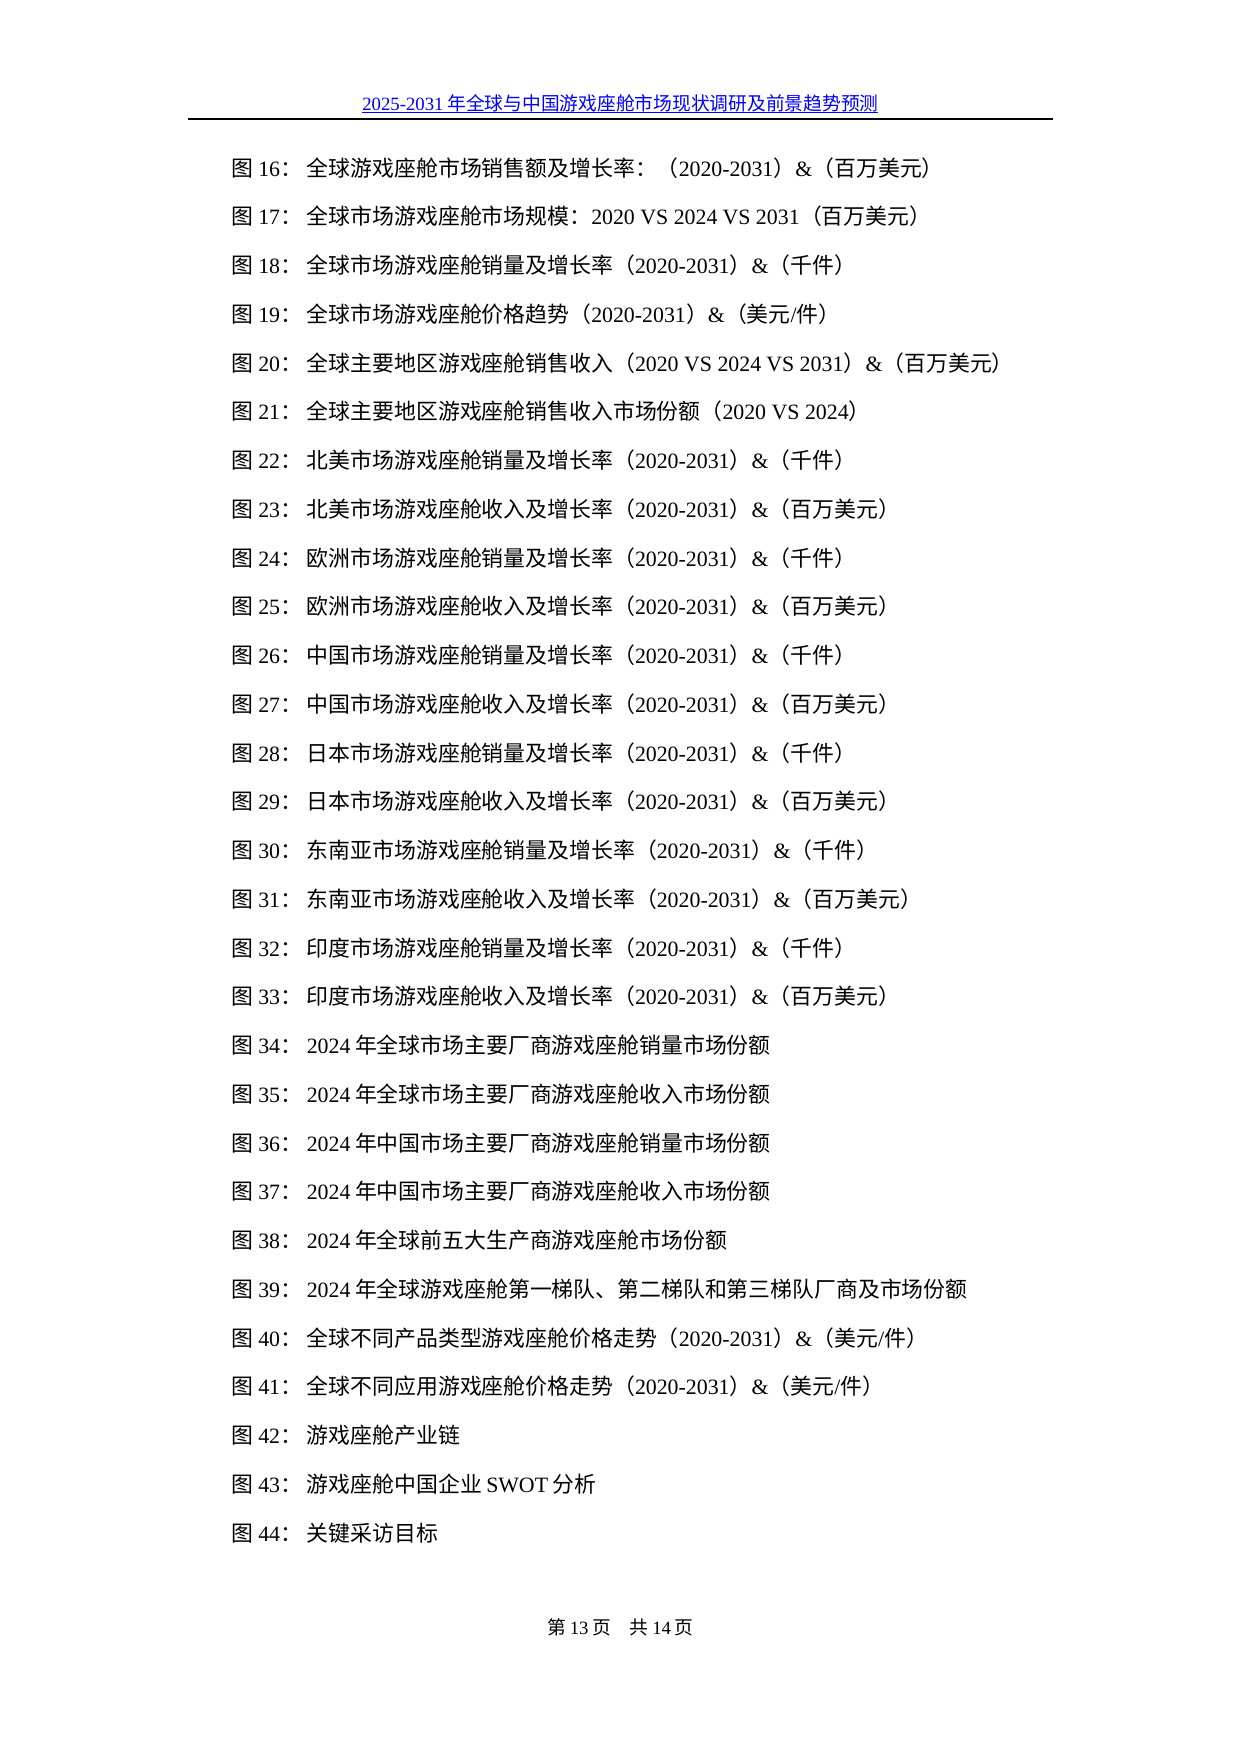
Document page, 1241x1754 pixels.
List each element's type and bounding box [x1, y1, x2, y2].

text [187, 150, 1053, 1548]
